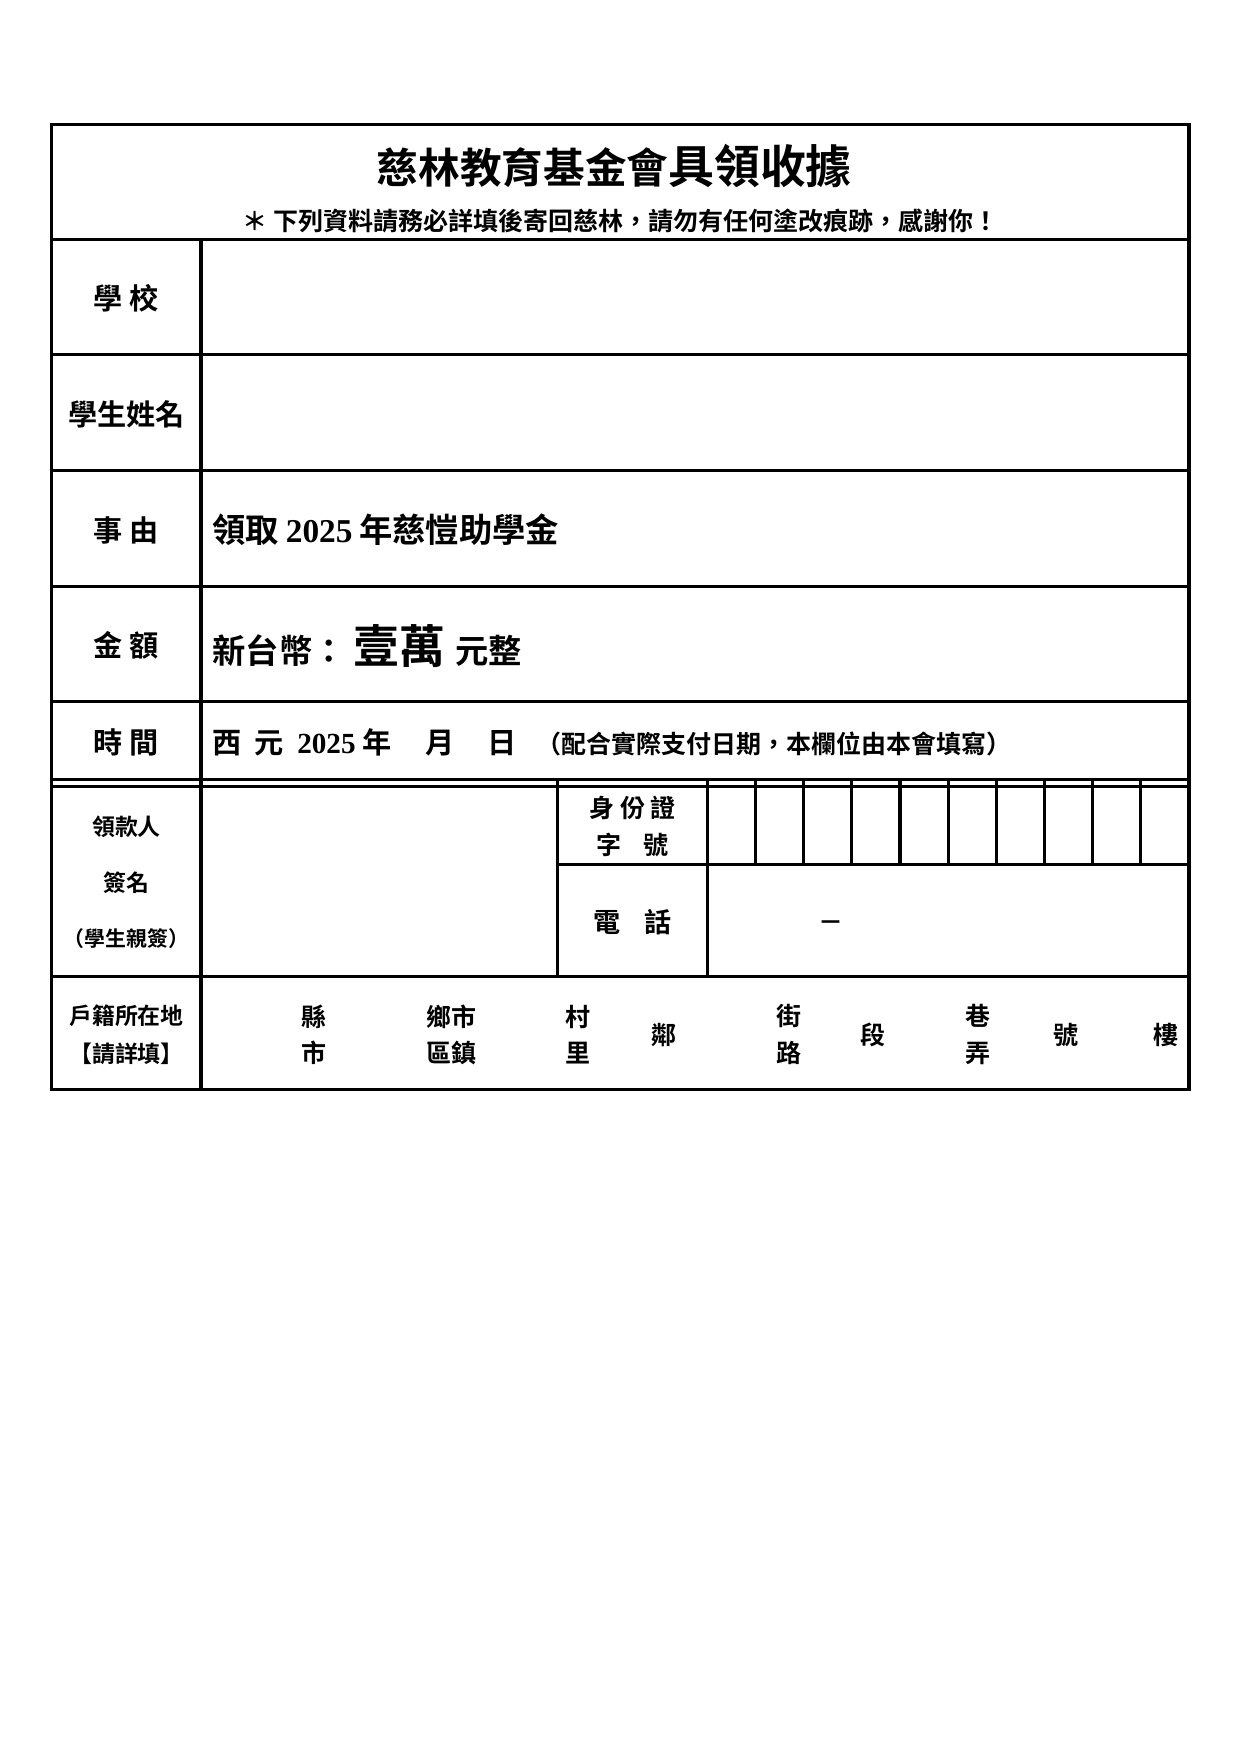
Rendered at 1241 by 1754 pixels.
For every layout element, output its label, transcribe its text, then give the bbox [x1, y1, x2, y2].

table_cell 領款人 簽名 （學生親簽） [53, 788, 199, 975]
table_cell [902, 781, 947, 785]
table_cell [757, 788, 802, 863]
table_cell 西 元 2025 年 月 日 （配合實際支付日期，本欄位由本會填寫） [203, 703, 1187, 778]
table_cell 號 [1001, 978, 1089, 1088]
table_cell 領取2025年慈愷助學金 [203, 472, 1187, 584]
table_cell 街路 [688, 978, 810, 1088]
table_cell [1142, 788, 1187, 863]
table_cell [805, 781, 850, 785]
table_cell [1046, 781, 1091, 785]
table_cell [998, 781, 1043, 785]
table_cell 巷 弄 [896, 978, 1001, 1088]
table_cell 鄉市 區鎮 [333, 978, 488, 1088]
table_cell 鄰 [601, 978, 687, 1088]
table_cell 電 話 [559, 866, 706, 975]
table_cell 段 [810, 978, 896, 1088]
table_header 慈林教育基金會具領收據 ＊ 下列資料請務必詳填後寄回慈林，請勿有任何塗改痕跡，感謝你！ [53, 126, 1187, 238]
table_cell 事 由 [53, 472, 199, 584]
table_cell 縣 市 [203, 978, 332, 1088]
table_cell [709, 781, 754, 785]
table_cell [709, 788, 754, 863]
table_cell [203, 356, 1187, 469]
table_cell 樓 [1089, 978, 1187, 1088]
table_cell [998, 788, 1043, 863]
table_cell 金 額 [53, 588, 199, 700]
table_cell [950, 788, 995, 863]
table_cell － [709, 866, 1187, 975]
table_cell 村 里 [488, 978, 601, 1088]
table_cell 身 份 證 字 號 [559, 788, 706, 863]
table_cell 學 校 [53, 241, 199, 353]
table_cell [1094, 788, 1139, 863]
table_cell [203, 241, 1187, 353]
table_cell [1094, 781, 1139, 785]
table_cell [950, 781, 995, 785]
table_cell [1142, 781, 1187, 785]
table_cell 時 間 [53, 703, 199, 778]
table_cell [1046, 788, 1091, 863]
table_cell [757, 781, 802, 785]
table_cell 戶籍所在地 【請詳填】 [53, 978, 199, 1088]
table_cell [805, 788, 850, 863]
table_cell [853, 788, 898, 863]
table_cell [853, 781, 898, 785]
table_cell 新台幣： 壹萬 元整 [203, 588, 1187, 700]
table_cell [203, 788, 556, 975]
table_cell [902, 788, 947, 863]
table_cell [203, 781, 556, 785]
table_cell 學生姓名 [53, 356, 199, 469]
